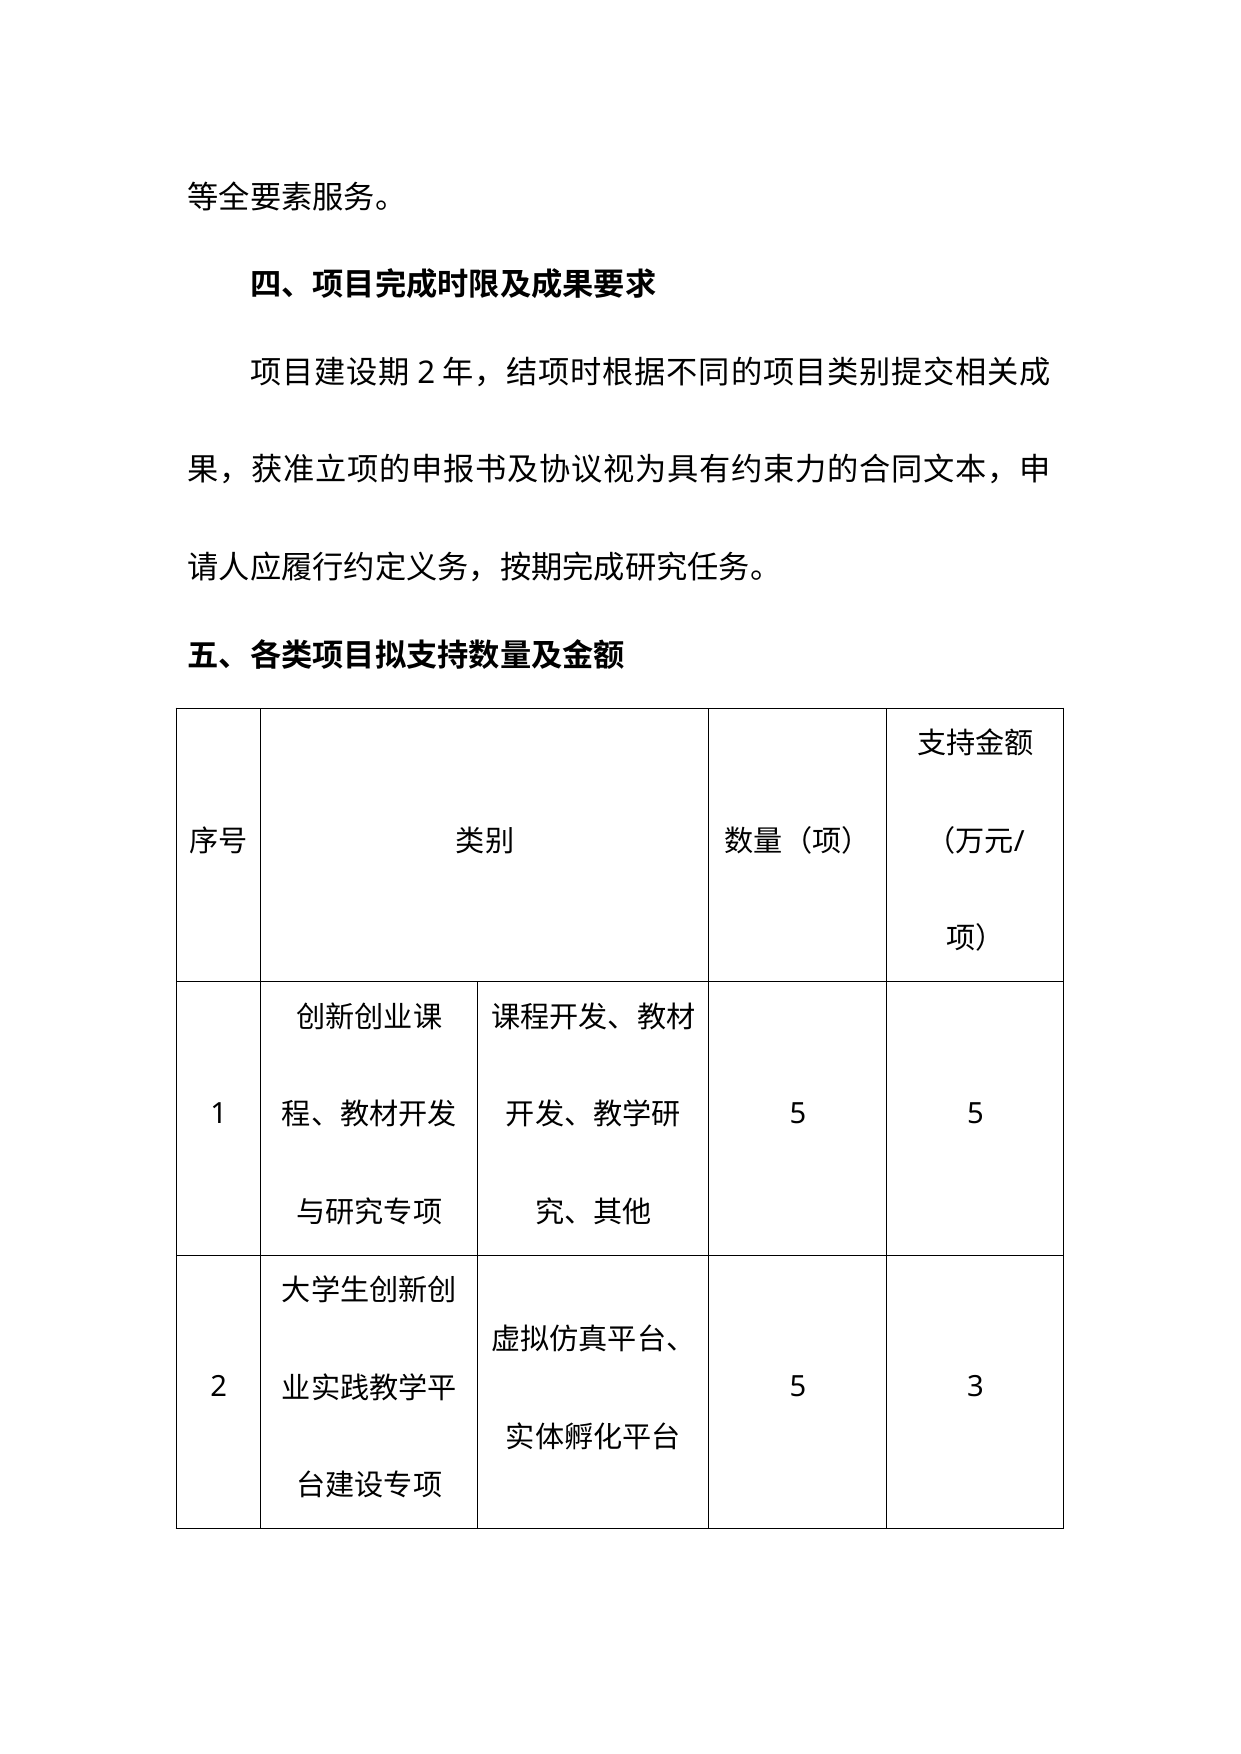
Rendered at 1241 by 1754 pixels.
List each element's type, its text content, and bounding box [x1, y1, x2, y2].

table_cell 5 [709, 1256, 886, 1528]
table_cell 创新创业课程、教材开发与研究专项 [261, 982, 477, 1254]
list 五、各类项目拟支持数量及金额 [187, 620, 1053, 685]
table_cell 5 [709, 982, 886, 1254]
table_cell 课程开发、教材开发、教学研究、其他 [478, 982, 708, 1254]
list 项目完成时限及成果要求 [187, 249, 1053, 314]
table_cell 5 [887, 982, 1063, 1254]
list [187, 162, 1053, 227]
table_header 数量（项） [709, 709, 886, 981]
table_cell 虚拟仿真平台、实体孵化平台 [478, 1256, 708, 1528]
table_header 类别 [261, 709, 708, 981]
table_cell 2 [177, 1256, 260, 1528]
table_header 支持金额 （万元/项） [887, 709, 1063, 981]
table_header 序号 [177, 709, 260, 981]
list 项目建设期2年，结项时根据不同的项目类别提交相关成果，获准立项的申报书及协议视为具有约束力的合同文本，申请人应履行约定义务，按期完成研究任务。 [187, 337, 1053, 597]
table_cell 3 [887, 1256, 1063, 1528]
table_cell 大学生创新创业实践教学平台建设专项 [261, 1256, 477, 1528]
table_cell 1 [177, 982, 260, 1254]
